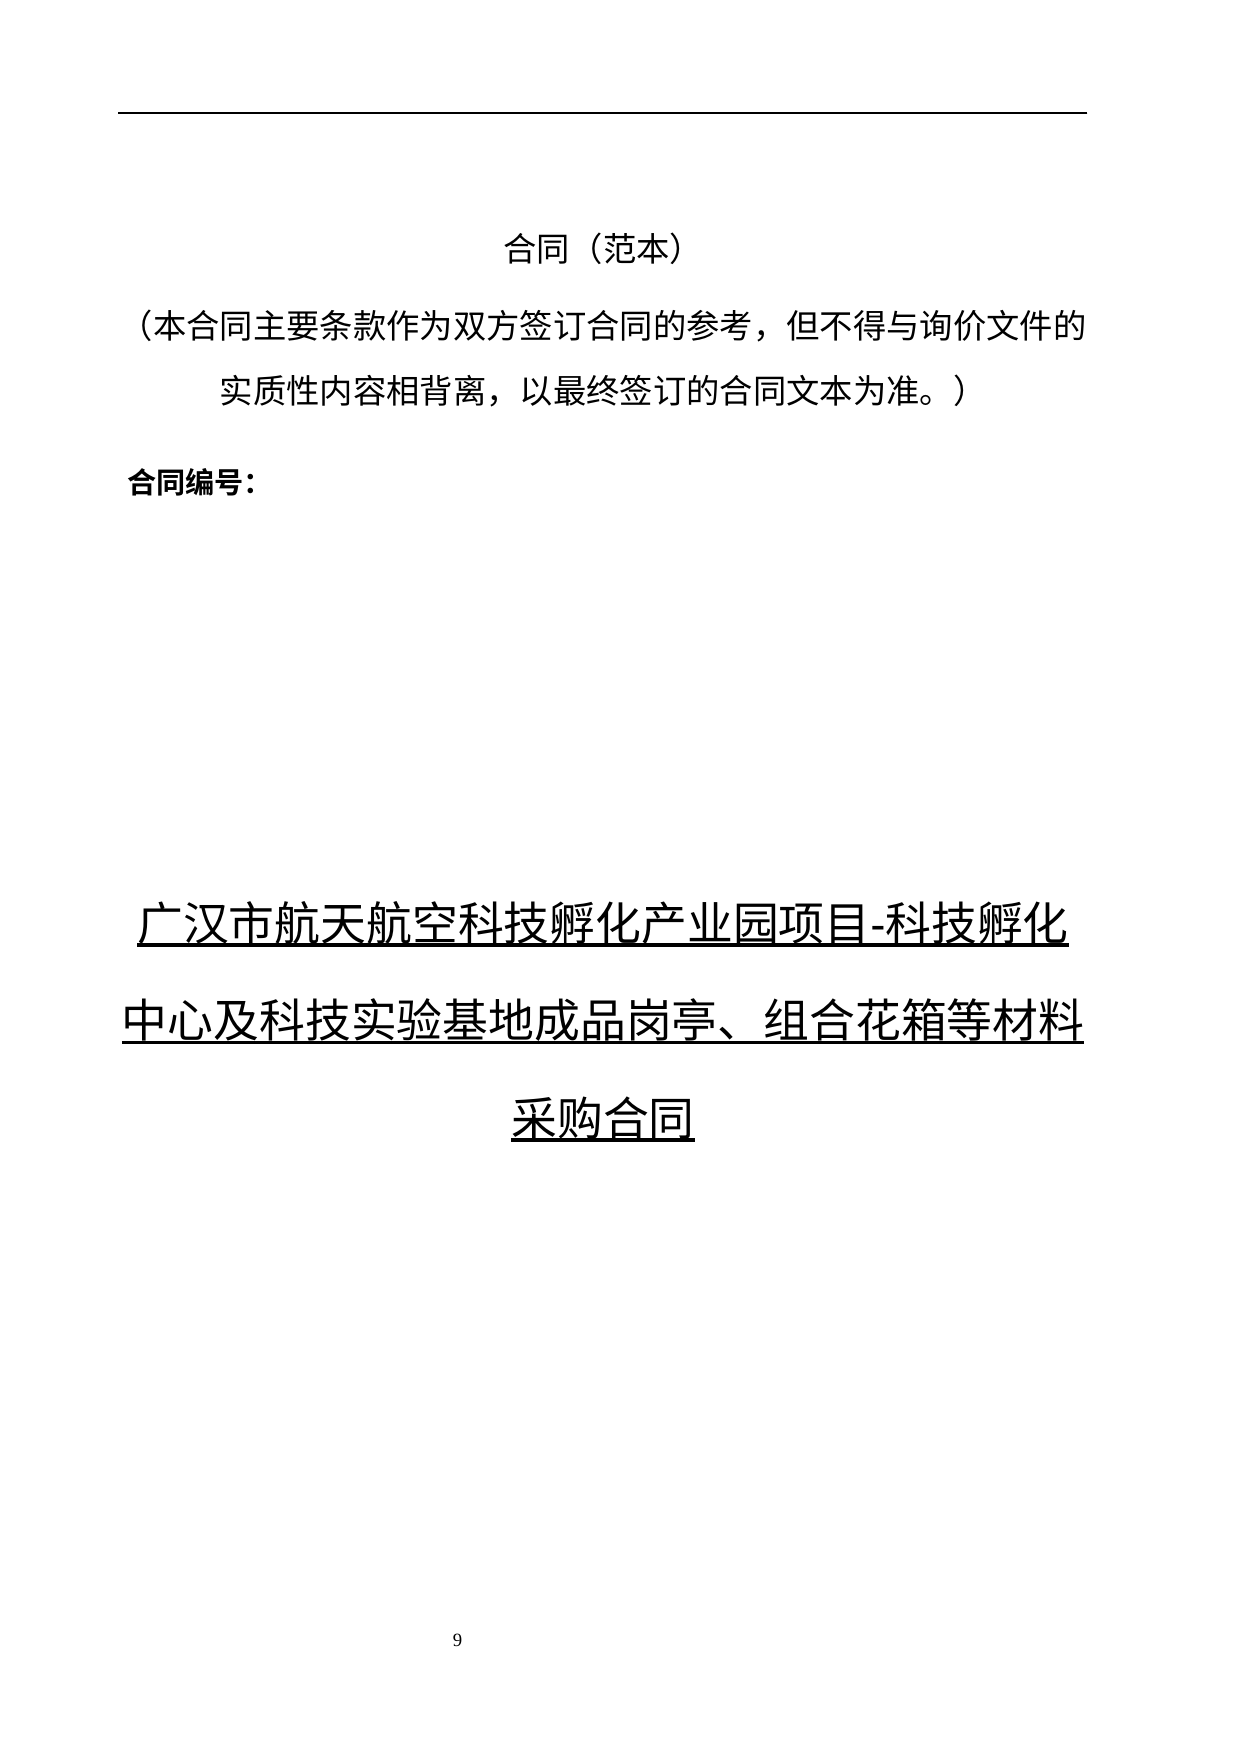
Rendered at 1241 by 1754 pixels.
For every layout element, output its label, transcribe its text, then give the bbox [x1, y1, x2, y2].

text 合同（范本） [118, 214, 1087, 279]
subtitle 合同编号： [118, 449, 1087, 514]
text （本合同主要条款作为双方签订合同的参考，但不得与询价文件的实质性内容相背离，以最终签订的合同文本为准。） [118, 292, 1087, 422]
text 广汉市航天航空科技孵化产业园项目-科技孵化中心及科技实验基地成品岗亭、组合花箱等材料采购合同 [118, 871, 1087, 1164]
